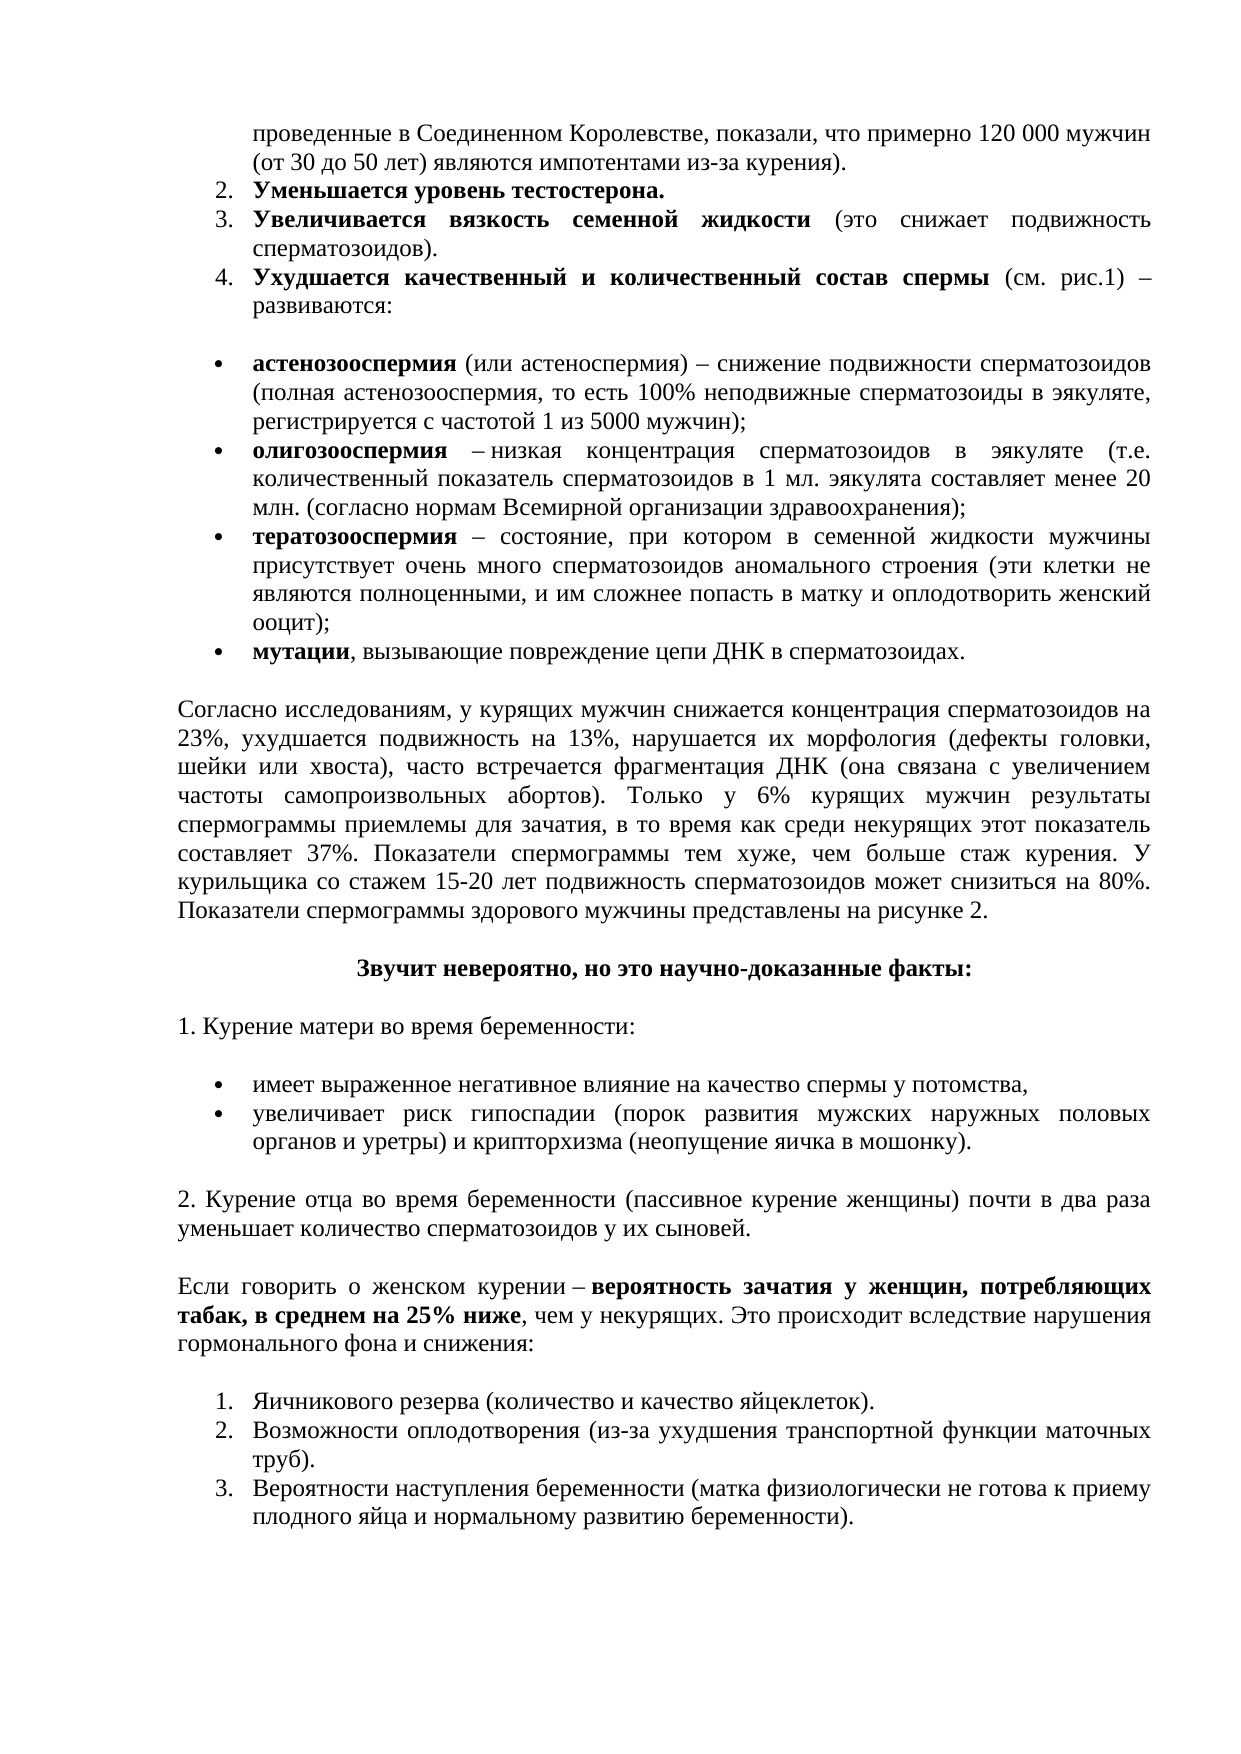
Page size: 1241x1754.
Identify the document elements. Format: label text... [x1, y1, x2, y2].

text 1. Курение матери во время беременности: [177, 1011, 1152, 1040]
list астенозооспермия (или астеноспермия) – снижение подвижности сперматозоидов (полная астенозооспермия, то есть 100% неподвижные сперматозоиды в эякуляте, регистрируется с частотой 1 из 5000 мужчин); [215, 348, 1152, 435]
list Уменьшается уровень тестостерона. [215, 176, 1152, 204]
list Возможности оплодотворения (из-за ухудшения транспортной функции маточных труб). [215, 1415, 1152, 1473]
list мутации, вызывающие повреждение цепи ДНК в сперматозоидах. [215, 636, 1152, 665]
list Увеличивается вязкость семенной жидкости (это снижает подвижность сперматозоидов). [215, 204, 1152, 262]
text Если говорить о женском курении – вероятность зачатия у женщин, потребляющих табак, в среднем на 25% ниже, чем у некурящих. Это происходит вследствие нарушения гормонального фона и снижения: [177, 1271, 1152, 1357]
text 2. Курение отца во время беременности (пассивное курение женщины) почти в два раза уменьшает количество сперматозоидов у их сыновей. [177, 1184, 1152, 1242]
list тератозооспермия – состояние, при котором в семенной жидкости мужчины присутствует очень много сперматозоидов аномального строения (эти клетки не являются полноценными, и им сложнее попасть в матку и оплодотворить женский ооцит); [215, 521, 1152, 636]
list Яичникового резерва (количество и качество яйцеклеток). [215, 1386, 1152, 1415]
text Звучит невероятно, но это научно-доказанные факты: [177, 953, 1152, 982]
text Согласно исследованиям, у курящих мужчин снижается концентрация сперматозоидов на 23%, ухудшается подвижность на 13%, нарушается их морфология (дефекты головки, шейки или хвоста), часто встречается фрагментация ДНК (она связана с увеличением частоты самопроизвольных абортов). Только у 6% курящих мужчин результаты спермограммы приемлемы для зачатия, в то время как среди некурящих этот показатель составляет 37%. Показатели спермограммы тем хуже, чем больше стаж курения. У курильщика со стажем 15-20 лет подвижность сперматозоидов может снизиться на 80%. Показатели спермограммы здорового мужчины представлены на рисунке 2. [177, 694, 1152, 924]
list Ухудшается качественный и количественный состав спермы (см. рис.1) – развиваются: [215, 262, 1152, 319]
list увеличивает риск гипоспадии (порок развития мужских наружных половых органов и уретры) и крипторхизма (неопущение яичка в мошонку). [215, 1098, 1152, 1155]
list имеет выраженное негативное влияние на качество спермы у потомства, [215, 1069, 1152, 1098]
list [215, 118, 1152, 176]
list Вероятности наступления беременности (матка физиологически не готова к приему плодного яйца и нормальному развитию беременности). [215, 1473, 1152, 1530]
list олигозооспермия – низкая концентрация сперматозоидов в эякуляте (т.е. количественный показатель сперматозоидов в 1 мл. эякулята составляет менее 20 млн. (согласно нормам Всемирной организации здравоохранения); [215, 435, 1152, 521]
